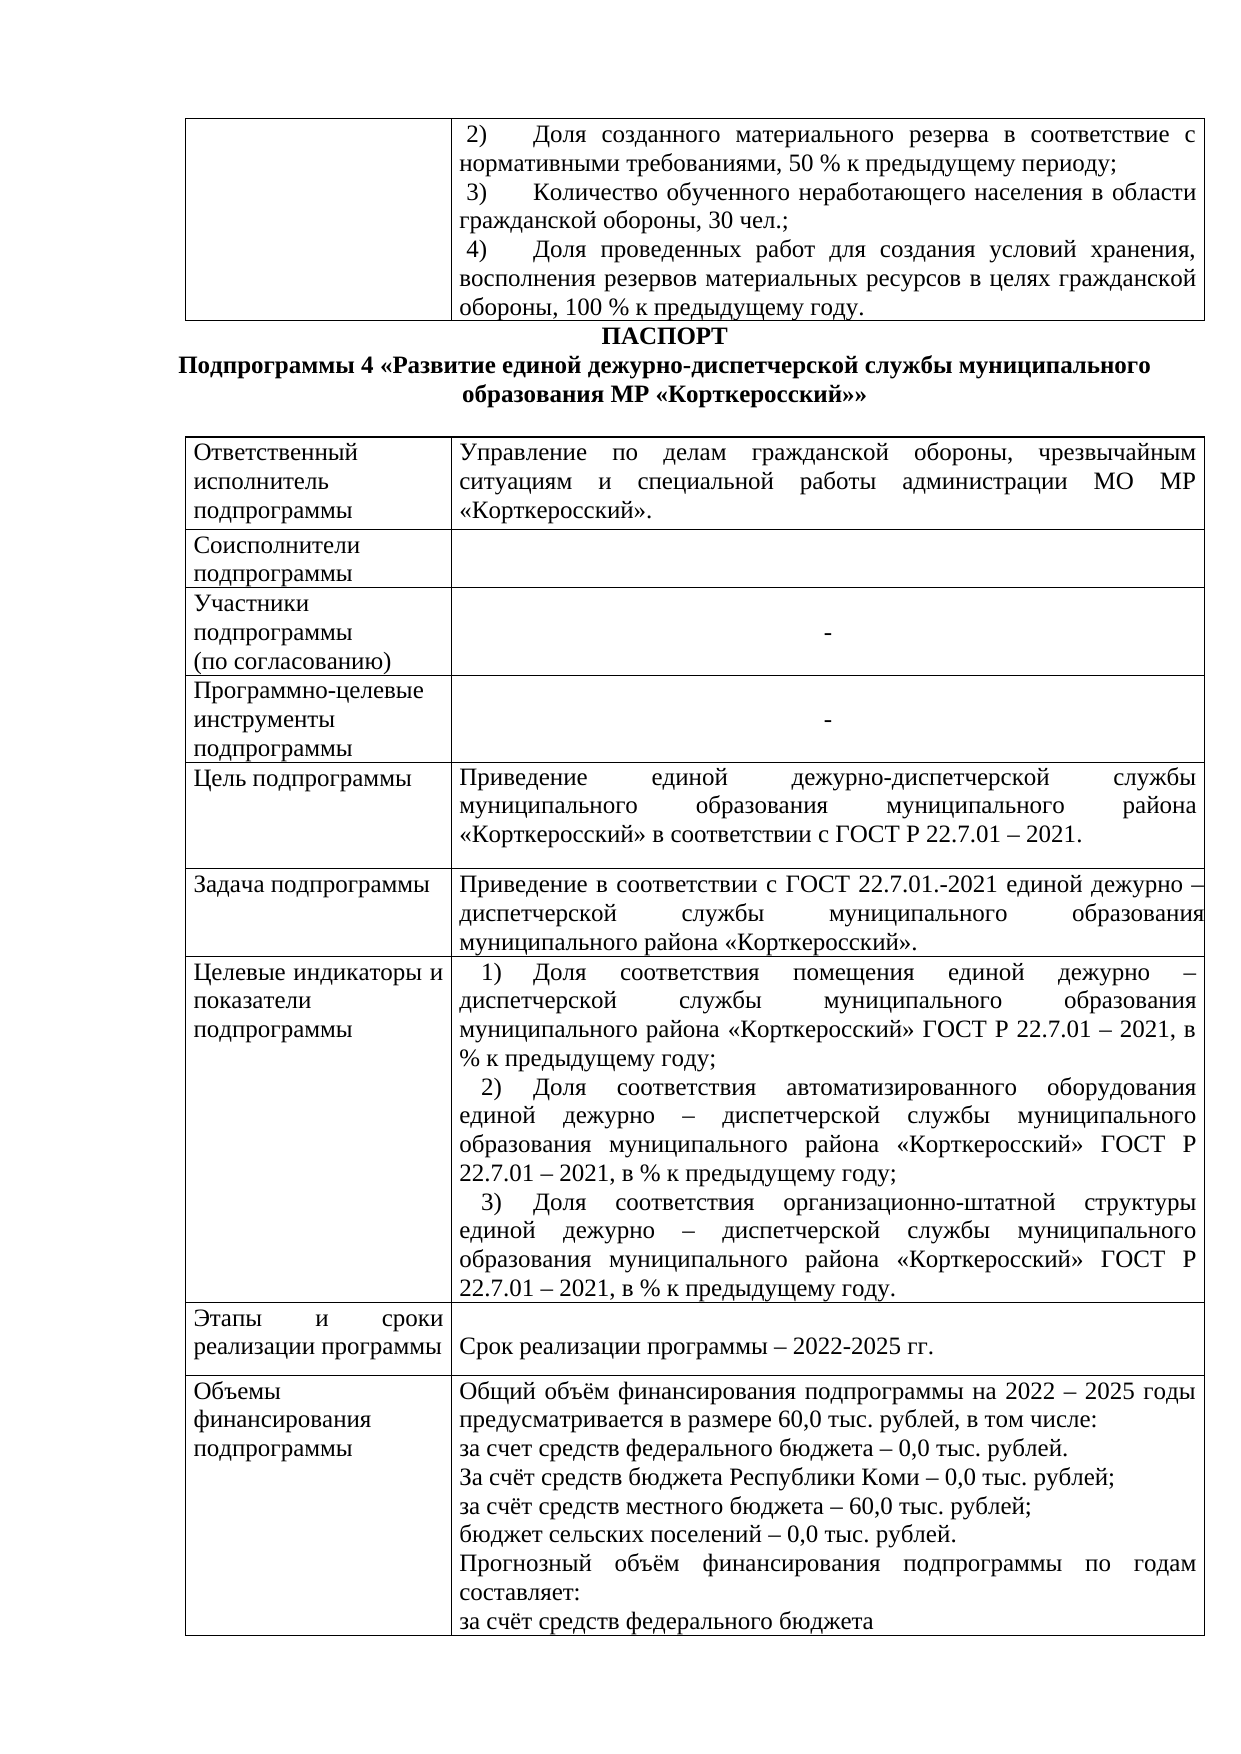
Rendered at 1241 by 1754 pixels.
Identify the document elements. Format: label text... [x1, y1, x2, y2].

table_header Ответственный исполнитель подпрограммы [186, 438, 451, 529]
table_cell Приведение единой дежурно-диспетчерской службы муниципального образования муниципального района «Корткеросский» в соответствии с ГОСТ Р 22.7.01 – 2021. [452, 763, 1204, 868]
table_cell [452, 1376, 1204, 1634]
text Подпрограммы 4 «Развитие единой дежурно-диспетчерской службы муниципального образования МР «Корткеросский»» [177, 350, 1152, 408]
table_cell Срок реализации программы – 2022-2025 гг. [452, 1303, 1204, 1375]
table_cell Этапы и сроки реализации программы [186, 1303, 451, 1375]
text ПАСПОРТ [177, 321, 1152, 350]
table_cell Соисполнители подпрограммы [186, 530, 451, 587]
table_cell Участники подпрограммы (по согласованию) [186, 588, 451, 674]
table_cell - [452, 588, 1204, 674]
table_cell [186, 119, 451, 320]
table_cell Приведение в соответствии с ГОСТ 22.7.01.-2021 единой дежурно – диспетчерской службы муниципального образования муниципального района «Корткеросский». [452, 869, 1204, 956]
table_cell Программно-целевые инструменты подпрограммы [186, 676, 451, 762]
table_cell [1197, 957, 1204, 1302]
table_cell Цель подпрограммы [186, 763, 451, 868]
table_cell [452, 119, 1204, 320]
table_header Управление по делам гражданской обороны, чрезвычайным ситуациям и специальной работы администрации МО МР «Корткеросский». [452, 438, 1204, 529]
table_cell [186, 1376, 451, 1634]
table_cell - [452, 676, 1204, 762]
table_cell Задача подпрограммы [186, 869, 451, 956]
table_cell Целевые индикаторы и показатели подпрограммы [186, 957, 451, 1302]
table_cell [452, 530, 1204, 587]
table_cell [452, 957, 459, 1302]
